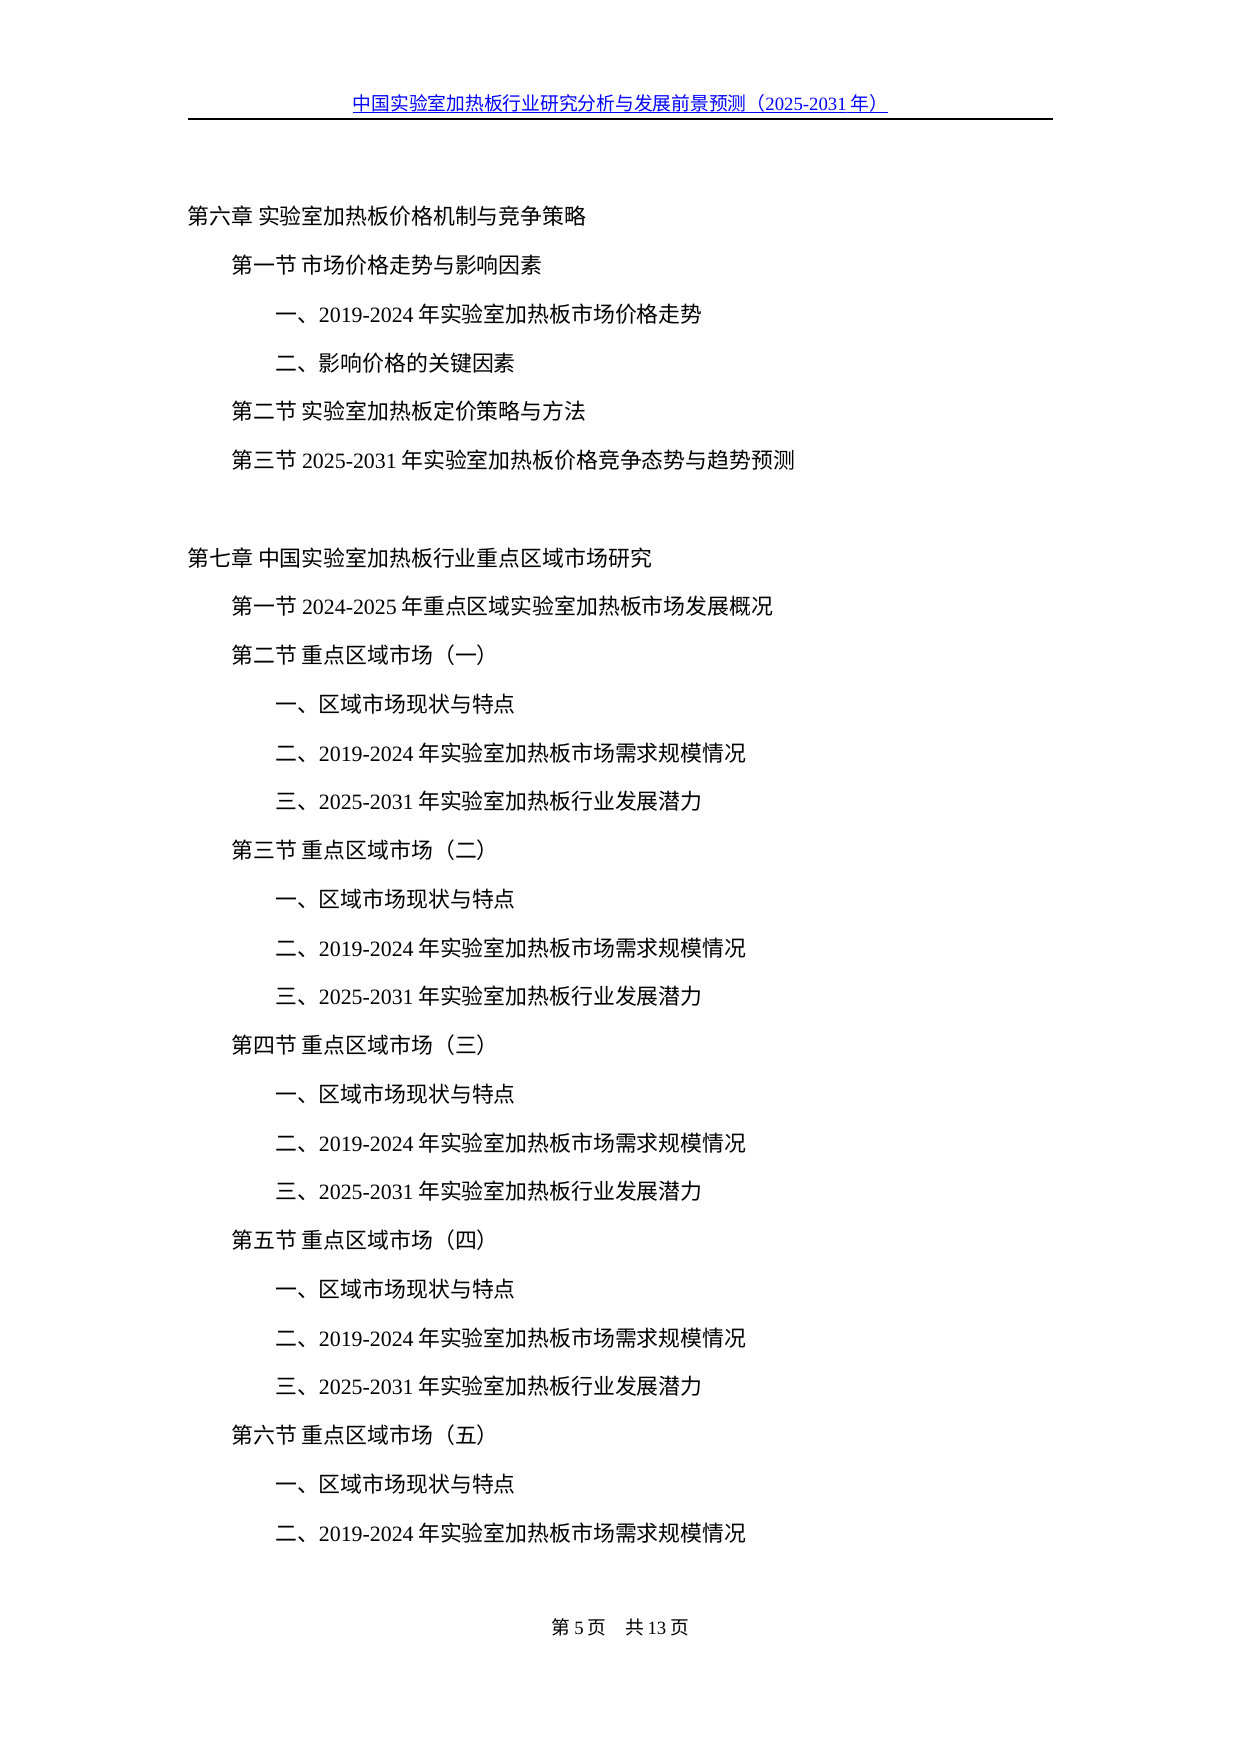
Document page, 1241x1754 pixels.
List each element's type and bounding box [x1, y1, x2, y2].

text [187, 150, 1053, 1548]
